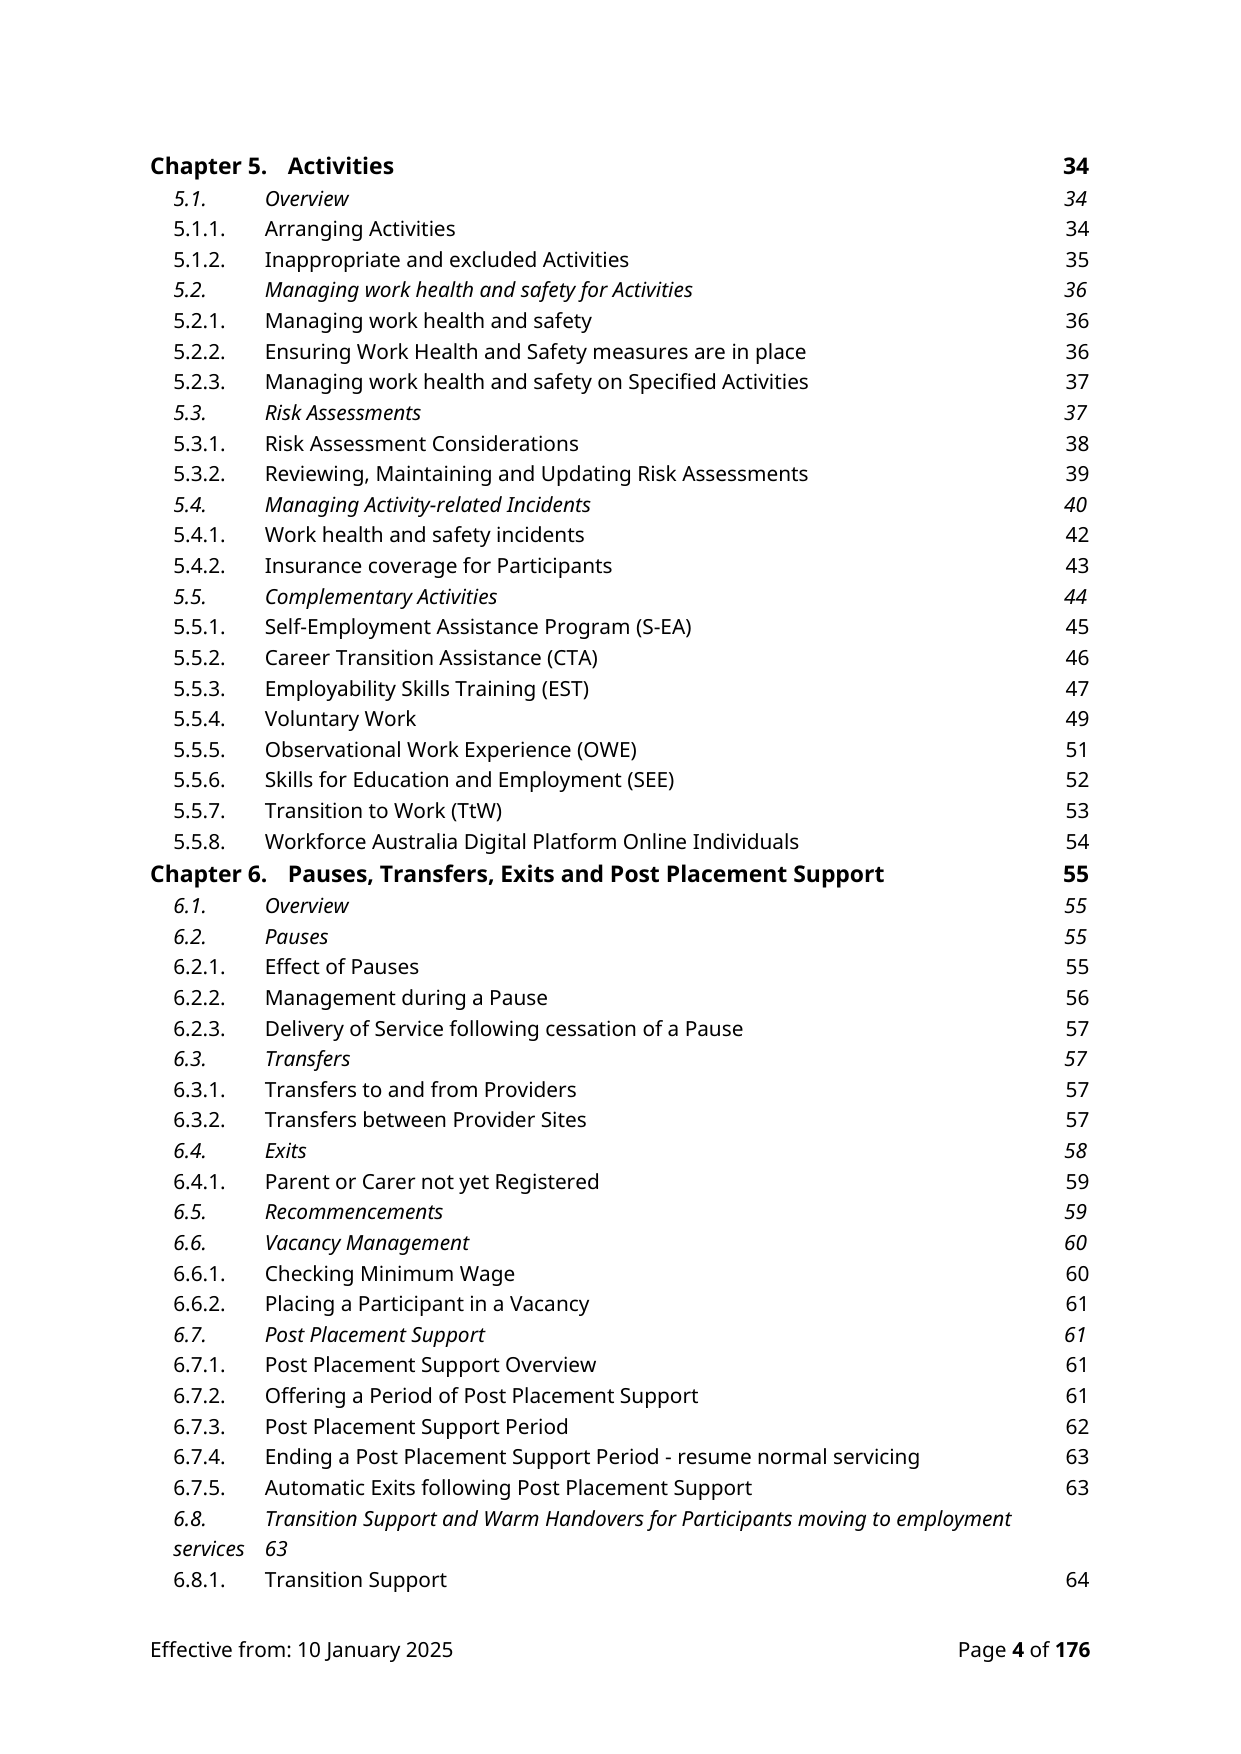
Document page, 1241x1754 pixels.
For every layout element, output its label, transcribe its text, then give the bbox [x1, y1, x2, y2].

text 5.1. Overview 34 [173, 184, 1090, 212]
text 5.2.2. Ensuring Work Health and Safety measures are in place 36 [173, 337, 1090, 365]
text 6.7.3. Post Placement Support Period 62 [173, 1412, 1090, 1440]
text 5.3. Risk Assessments 37 [173, 398, 1090, 427]
text 5.5.5. Observational Work Experience (OWE) 51 [173, 735, 1090, 763]
text 5.3.1. Risk Assessment Considerations 38 [173, 429, 1090, 457]
text 6.3. Transfers 57 [173, 1044, 1090, 1073]
text 5.5.2. Career Transition Assistance (CTA) 46 [173, 643, 1090, 672]
text 6.8. Transition Support and Warm Handovers for Participants moving to employment services 63 [173, 1504, 1090, 1563]
text 5.5.8. Workforce Australia Digital Platform Online Individuals 54 [173, 827, 1090, 855]
text 5.4. Managing Activity-related Incidents 40 [173, 490, 1090, 518]
text 6.4.1. Parent or Carer not yet Registered 59 [173, 1167, 1090, 1195]
text 6.3.2. Transfers between Provider Sites 57 [173, 1106, 1090, 1134]
text 6.6.1. Checking Minimum Wage 60 [173, 1259, 1090, 1287]
text 6.2.3. Delivery of Service following cessation of a Pause 57 [173, 1014, 1090, 1042]
text 5.4.1. Work health and safety incidents 42 [173, 521, 1090, 549]
text 6.2. Pauses 55 [173, 922, 1090, 950]
text 6.4. Exits 58 [173, 1136, 1090, 1165]
text 5.4.2. Insurance coverage for Participants 43 [173, 551, 1090, 580]
text 5.5.6. Skills for Education and Employment (SEE) 52 [173, 766, 1090, 794]
text 6.7.4. Ending a Post Placement Support Period - resume normal servicing 63 [173, 1442, 1090, 1471]
text 5.2. Managing work health and safety for Activities 36 [173, 276, 1090, 304]
text 5.5.7. Transition to Work (TtW) 53 [173, 796, 1090, 825]
text 6.2.1. Effect of Pauses 55 [173, 952, 1090, 981]
text 6.6. Vacancy Management 60 [173, 1228, 1090, 1257]
text 6.7. Post Placement Support 61 [173, 1320, 1090, 1348]
text 5.2.3. Managing work health and safety on Specified Activities 37 [173, 367, 1090, 396]
text Chapter 5. Activities 34 [150, 150, 1090, 181]
text 6.6.2. Placing a Participant in a Vacancy 61 [173, 1289, 1090, 1318]
text Chapter 6. Pauses, Transfers, Exits and Post Placement Support 55 [150, 857, 1090, 889]
text 6.7.5. Automatic Exits following Post Placement Support 63 [173, 1473, 1090, 1502]
text 5.1.2. Inappropriate and excluded Activities 35 [173, 245, 1090, 273]
text 6.3.1. Transfers to and from Providers 57 [173, 1075, 1090, 1103]
text 5.5.3. Employability Skills Training (EST) 47 [173, 674, 1090, 702]
text 5.5.1. Self-Employment Assistance Program (S-EA) 45 [173, 612, 1090, 641]
text 6.2.2. Management during a Pause 56 [173, 983, 1090, 1012]
text 5.1.1. Arranging Activities 34 [173, 214, 1090, 243]
text 6.1. Overview 55 [173, 891, 1090, 920]
text 6.8.1. Transition Support 64 [173, 1565, 1090, 1593]
text 5.2.1. Managing work health and safety 36 [173, 306, 1090, 335]
text 6.5. Recommencements 59 [173, 1197, 1090, 1226]
text 5.5.4. Voluntary Work 49 [173, 704, 1090, 733]
text 5.5. Complementary Activities 44 [173, 582, 1090, 610]
text 6.7.2. Offering a Period of Post Placement Support 61 [173, 1381, 1090, 1410]
text 5.3.2. Reviewing, Maintaining and Updating Risk Assessments 39 [173, 459, 1090, 488]
text 6.7.1. Post Placement Support Overview 61 [173, 1351, 1090, 1379]
